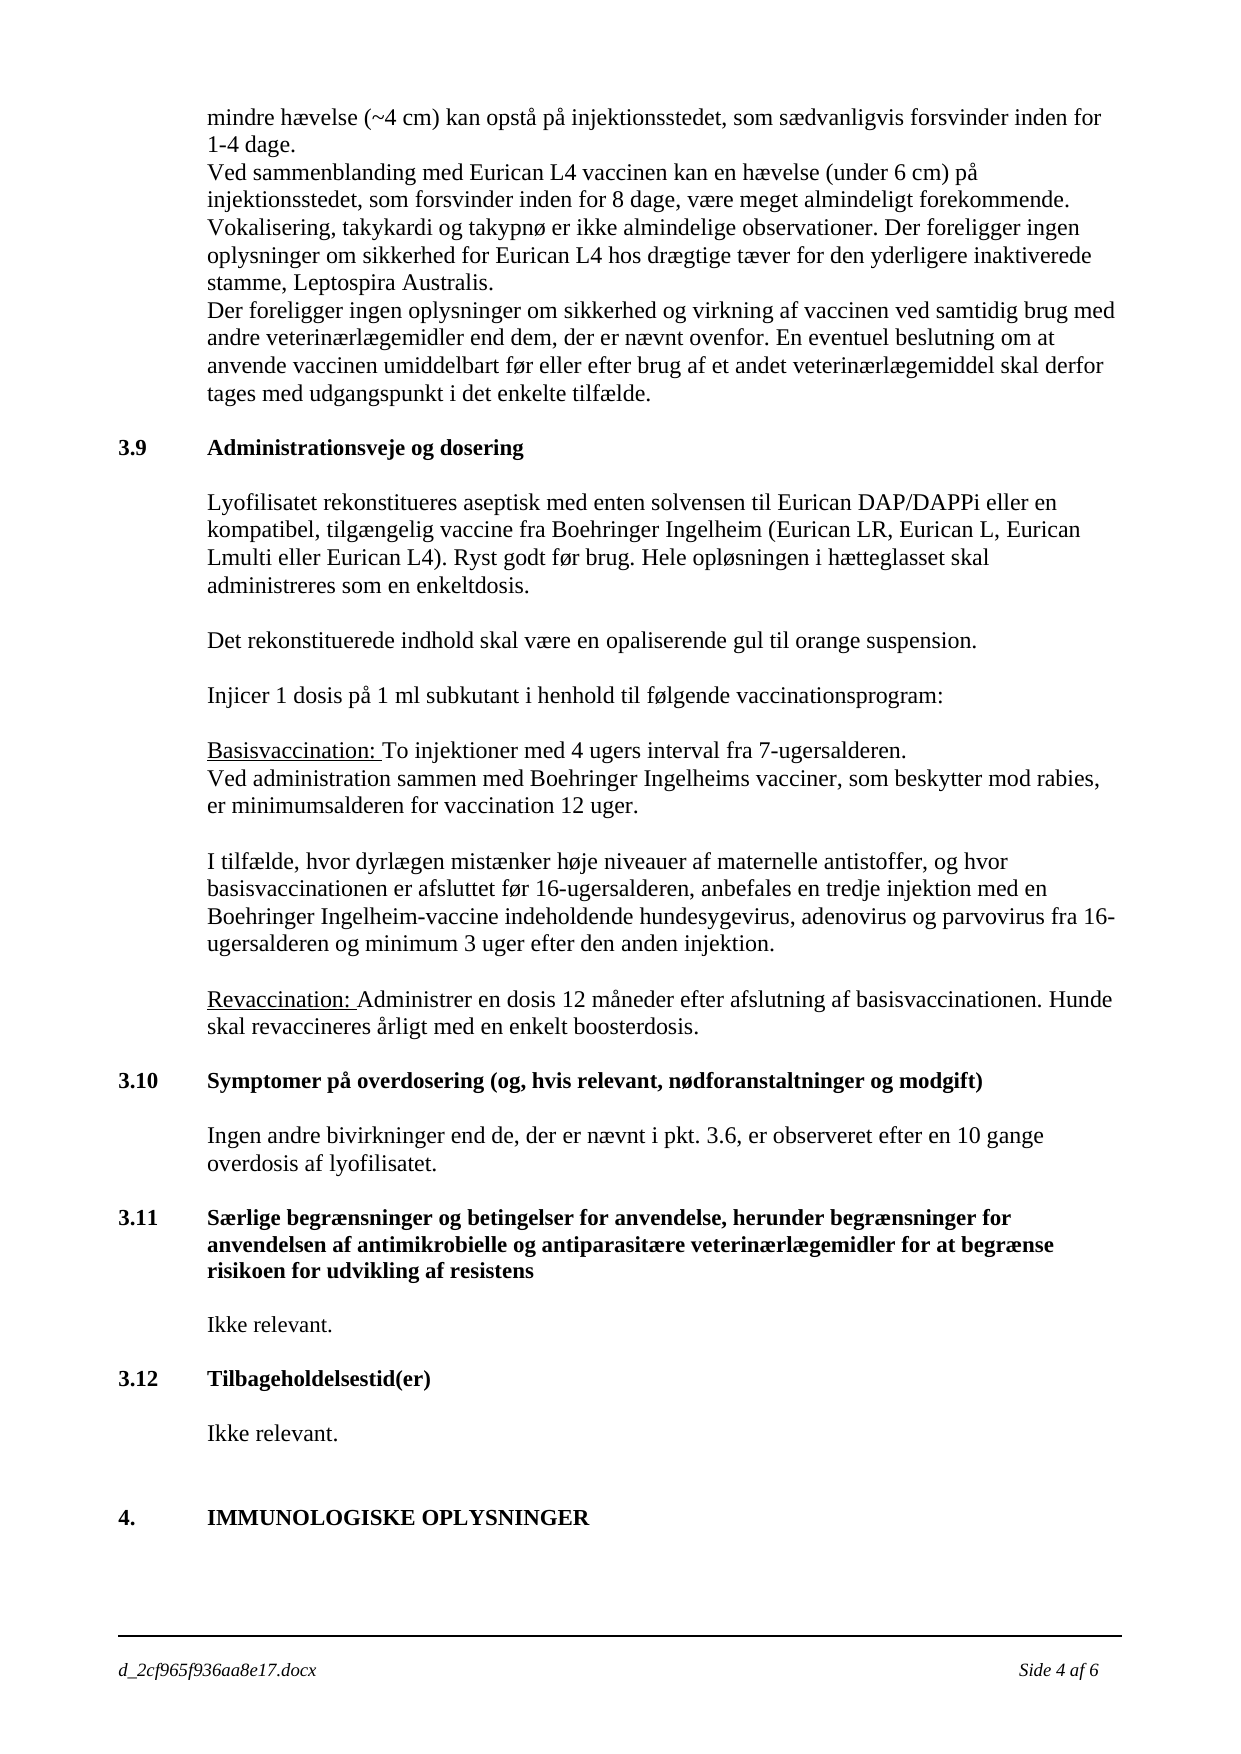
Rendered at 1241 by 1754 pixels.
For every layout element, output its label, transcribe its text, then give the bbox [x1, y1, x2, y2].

text Ikke relevant. [118, 1311, 1122, 1337]
text Lyofilisatet rekonstitueres aseptisk med enten solvensen til Eurican DAP/DAPPi eller en kompatibel, tilgængelig vaccine fra Boehringer Ingelheim (Eurican LR, Eurican L, Eurican Lmulti eller Eurican L4). Ryst godt før brug. Hele opløsningen i hætteglasset skal administreres som en enkeltdosis. [207, 488, 1122, 598]
text Revaccination: Administrer en dosis 12 måneder efter afslutning af basisvaccinationen. Hunde skal revaccineres årligt med en enkelt boosterdosis. [207, 985, 1122, 1040]
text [207, 103, 1122, 158]
text Der foreligger ingen oplysninger om sikkerhed og virkning af vaccinen ved samtidig brug med andre veterinærlægemidler end dem, der er nævnt ovenfor. En eventuel beslutning om at anvende vaccinen umiddelbart før eller efter brug af et andet veterinærlægemiddel skal derfor tages med udgangspunkt i det enkelte tilfælde. [207, 296, 1122, 406]
text Basisvaccination: To injektioner med 4 ugers interval fra 7-ugersalderen. [118, 736, 1122, 764]
text Injicer 1 dosis på 1 ml subkutant i henhold til følgende vaccinationsprogram: [118, 681, 1122, 709]
text Ikke relevant. [118, 1419, 1122, 1446]
text Det rekonstituerede indhold skal være en opaliserende gul til orange suspension. [118, 626, 1122, 653]
text I tilfælde, hvor dyrlægen mistænker høje niveauer af maternelle antistoffer, og hvor basisvaccinationen er afsluttet før 16-ugersalderen, anbefales en tredje injektion med en Boehringer Ingelheim-vaccine indeholdende hundesygevirus, adenovirus og parvovirus fra 16-ugersalderen og minimum 3 uger efter den anden injektion. [207, 847, 1122, 957]
text 3.9 Administrationsveje og dosering [118, 434, 1122, 460]
text 4. IMMUNOLOGISKE OPLYSNINGER [118, 1504, 1122, 1530]
text Ved sammenblanding med Eurican L4 vaccinen kan en hævelse (under 6 cm) på injektionsstedet, som forsvinder inden for 8 dage, være meget almindeligt forekommende. Vokalisering, takykardi og takypnø er ikke almindelige observationer. Der foreligger ingen oplysninger om sikkerhed for Eurican L4 hos drægtige tæver for den yderligere inaktiverede stamme, Leptospira Australis. [207, 158, 1122, 296]
text Ingen andre bivirkninger end de, der er nævnt i pkt. 3.6, er observeret efter en 10 gange overdosis af lyofilisatet. [207, 1121, 1122, 1177]
text 3.12 Tilbageholdelsestid(er) [118, 1365, 1122, 1391]
text 3.11 Særlige begrænsninger og betingelser for anvendelse, herunder begrænsninger for anvendelsen af antimikrobielle og antiparasitære veterinærlægemidler for at begrænse risikoen for udvikling af resistens [118, 1204, 1122, 1283]
text 3.10 Symptomer på overdosering (og, hvis relevant, nødforanstaltninger og modgift) [118, 1067, 1122, 1094]
text Ved administration sammen med Boehringer Ingelheims vacciner, som beskytter mod rabies, er minimumsalderen for vaccination 12 uger. [207, 764, 1122, 819]
